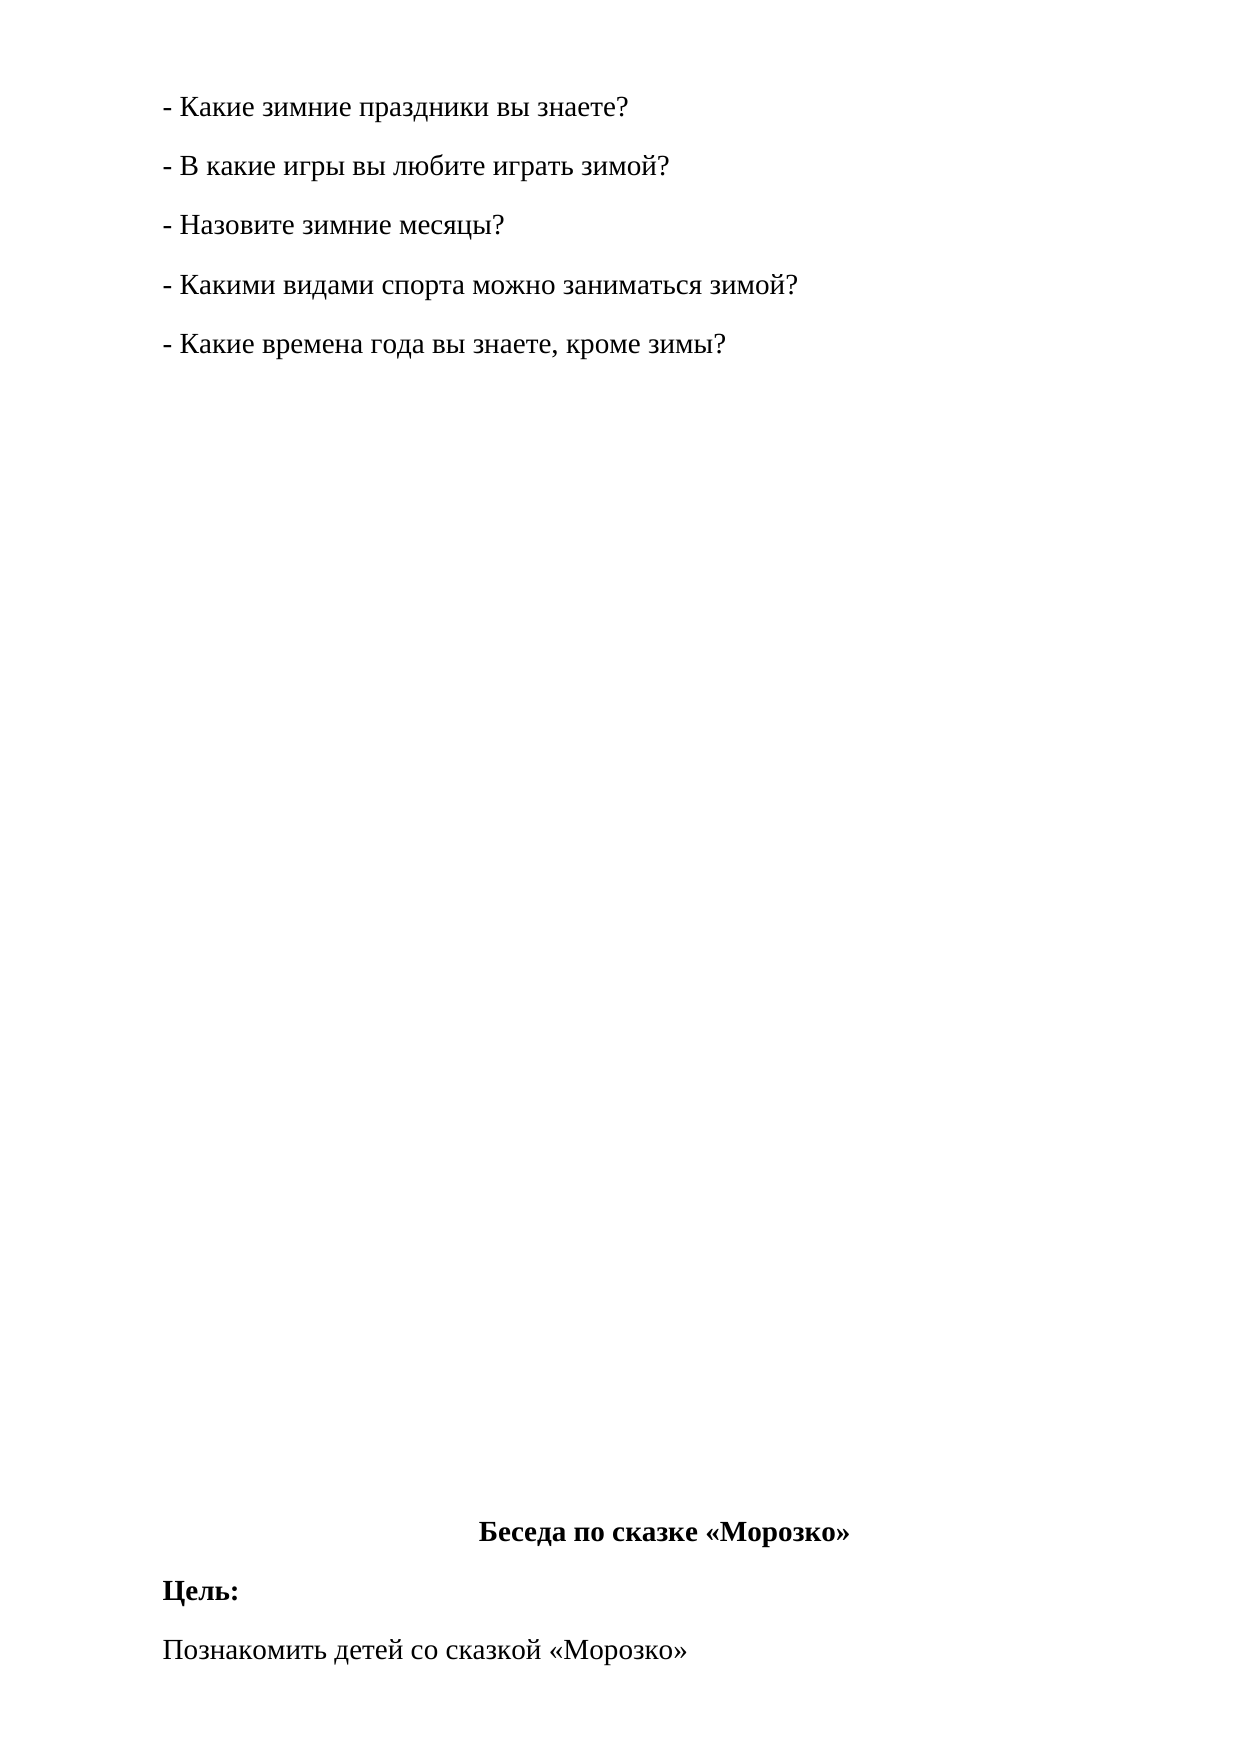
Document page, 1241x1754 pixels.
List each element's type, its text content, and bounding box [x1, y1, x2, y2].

text Беседа по сказке «Морозко» [162, 1514, 1167, 1547]
text Цель: [162, 1573, 1167, 1607]
text - Какие зимние праздники вы знаете? [162, 89, 1167, 122]
text - Какие времена года вы знаете, кроме зимы? [162, 326, 1167, 360]
text - В какие игры вы любите играть зимой? [162, 148, 1167, 182]
text - Какими видами спорта можно заниматься зимой? [162, 267, 1167, 300]
text - Назовите зимние месяцы? [162, 207, 1167, 241]
text Познакомить детей со сказкой «Морозко» [162, 1632, 1167, 1666]
